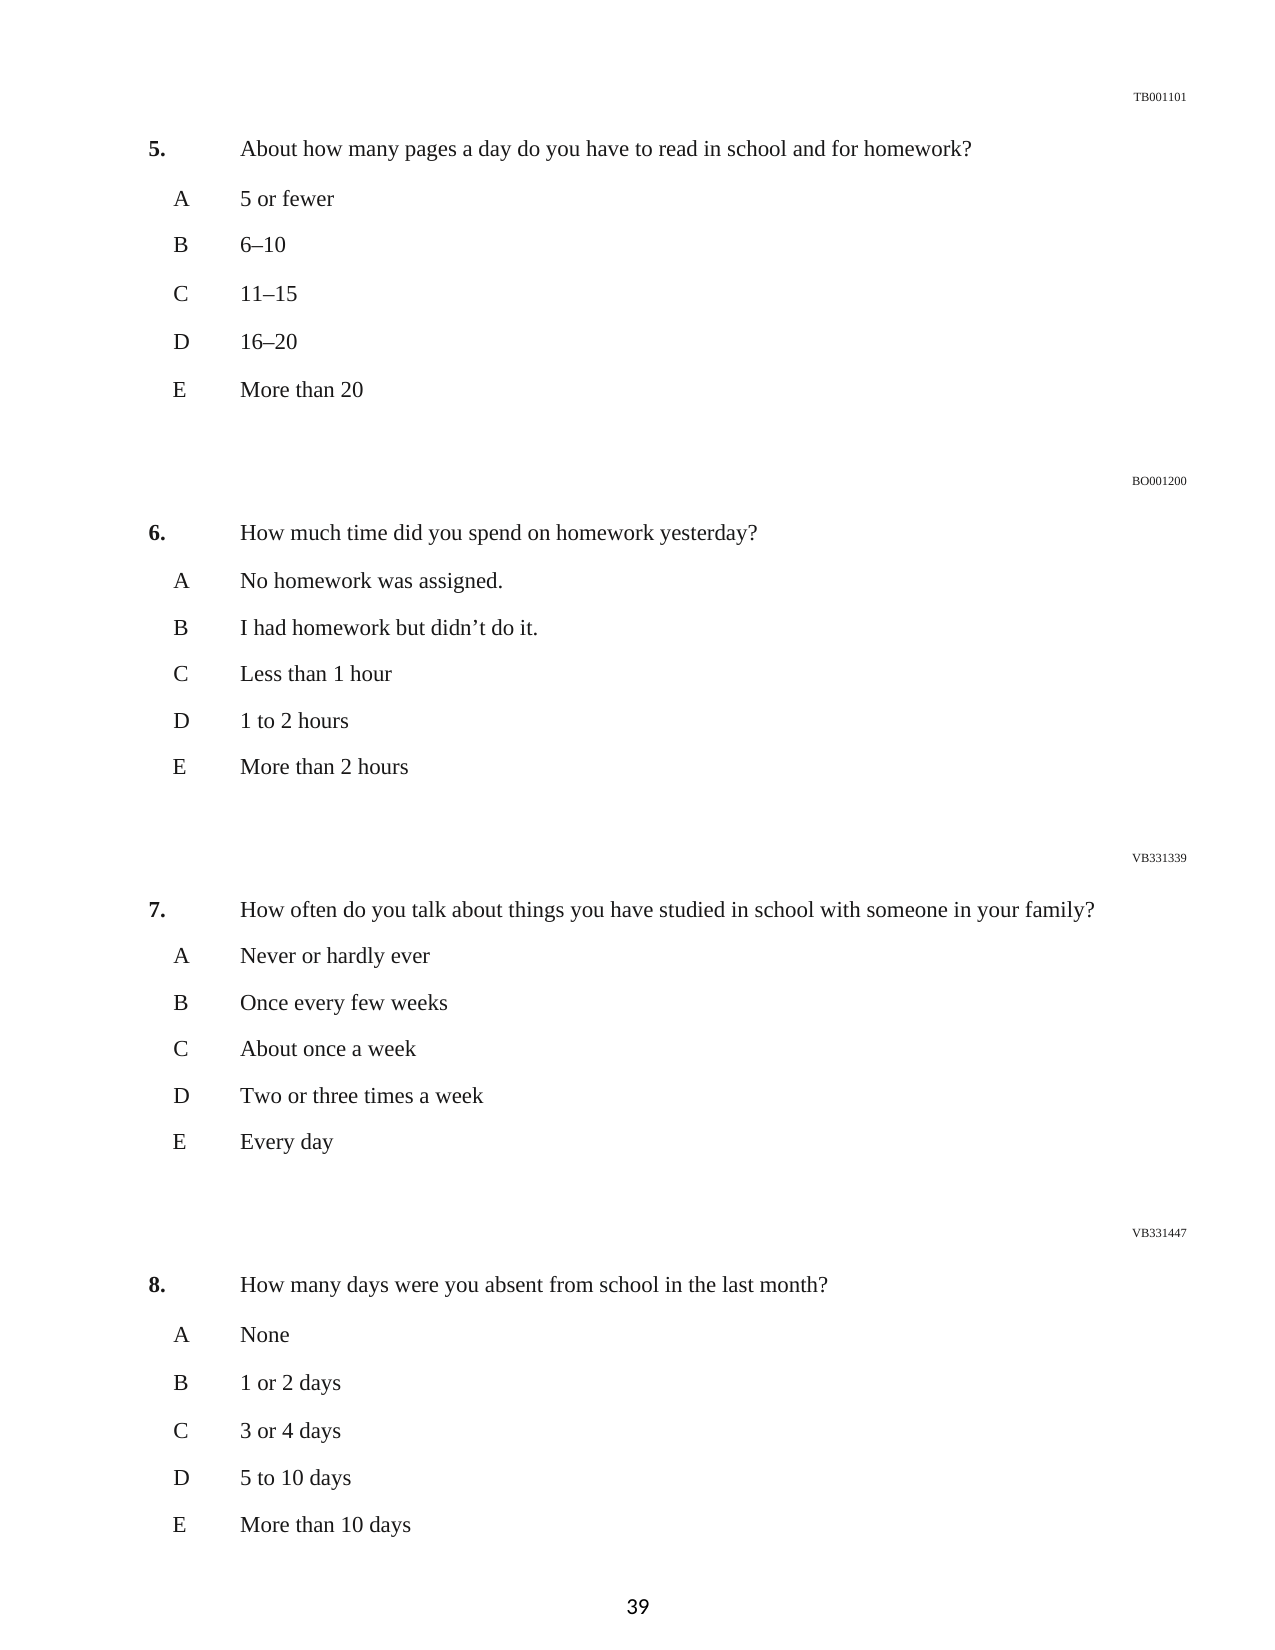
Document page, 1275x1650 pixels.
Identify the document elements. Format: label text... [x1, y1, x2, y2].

list 1 to 2 hours [173, 707, 1043, 733]
list 5 to 10 days [173, 1464, 1043, 1491]
list Two or three times a week [173, 1082, 1043, 1108]
list 11–15 [173, 280, 1043, 306]
list 5 or fewer [173, 185, 1043, 211]
list About once a week [173, 1035, 1043, 1062]
list More than 20 [172, 376, 1042, 402]
list Every day [172, 1128, 1042, 1154]
list More than 10 days [172, 1511, 1042, 1537]
list 16–20 [173, 328, 1043, 354]
list How often do you talk about things you have studied in school with someone in your family? [148, 896, 1187, 923]
list 3 or 4 days [173, 1417, 1043, 1443]
list None [173, 1321, 1043, 1347]
list No homework was assigned. [173, 568, 1043, 594]
text BO001200 [90, 474, 1187, 488]
list Once every few weeks [173, 989, 1043, 1015]
list How much time did you spend on homework yesterday? [148, 519, 1043, 545]
list 1 or 2 days [173, 1369, 1043, 1396]
text VB331339 [90, 851, 1187, 865]
text VB331447 [90, 1226, 1187, 1240]
list About how many pages a day do you have to read in school and for homework? [148, 135, 1043, 162]
list How many days were you absent from school in the last month? [148, 1271, 1043, 1298]
list Less than 1 hour [173, 660, 1043, 687]
list I had homework but didn’t do it. [173, 614, 1043, 640]
list Never or hardly ever [173, 943, 1043, 969]
list More than 2 hours [172, 753, 1042, 779]
text TB001101 [90, 90, 1187, 104]
list 6–10 [173, 231, 1043, 258]
